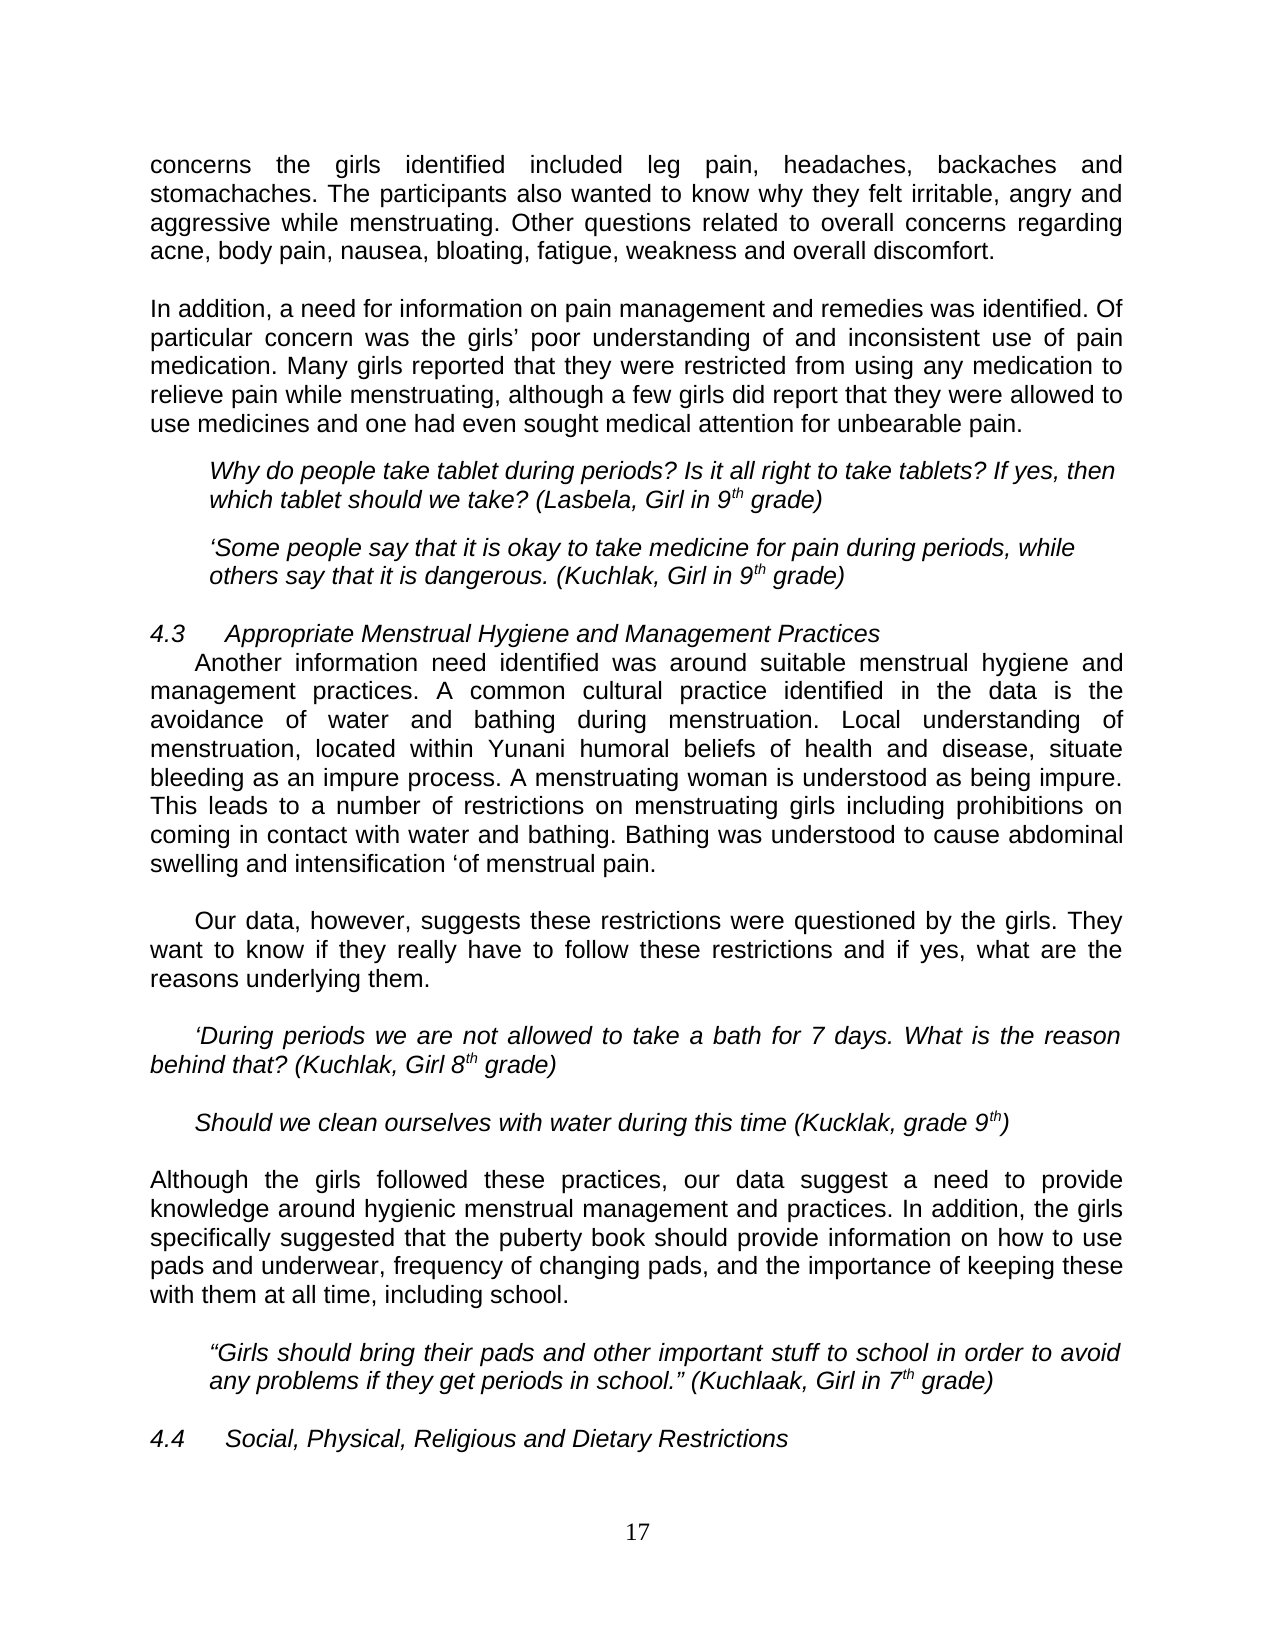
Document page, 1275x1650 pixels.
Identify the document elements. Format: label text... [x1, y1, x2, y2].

text ‘Some people say that it is okay to take medicine for pain during periods, while others say that it is dangerous. (Kuchlak, Girl in 9th grade) [209, 532, 1125, 590]
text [150, 150, 1125, 265]
text In addition, a need for information on pain management and remedies was identified. Of particular concern was the girls’ poor understanding of and inconsistent use of pain medication. Many girls reported that they were restricted from using any medication to relieve pain while menstruating, although a few girls did report that they were allowed to use medicines and one had even sought medical attention for unbearable pain. [150, 294, 1125, 437]
text “Girls should bring their pads and other important stuff to school in order to avoid any problems if they get periods in school.” (Kuchlaak, Girl in 7th grade) [209, 1337, 1125, 1395]
text 4.4 Social, Physical, Religious and Dietary Restrictions [150, 1424, 1125, 1452]
text 4.3 Appropriate Menstrual Hygiene and Management Practices [150, 619, 1125, 647]
text Why do people take tablet during periods? Is it all right to take tablets? If yes, then which tablet should we take? (Lasbela, Girl in 9th grade) [209, 456, 1125, 514]
text ‘During periods we are not allowed to take a bath for 7 days. What is the reason behind that? (Kuchlak, Girl 8th grade) [150, 1021, 1125, 1079]
text Another information need identified was around suitable menstrual hygiene and management practices. A common cultural practice identified in the data is the avoidance of water and bathing during menstruation. Local understanding of menstruation, located within Yunani humoral beliefs of health and disease, situate bleeding as an impure process. A menstruating woman is understood as being impure. This leads to a number of restrictions on menstruating girls including prohibitions on coming in contact with water and bathing. Bathing was understood to cause abdominal swelling and intensification ‘of menstrual pain. [150, 647, 1125, 877]
text Our data, however, suggests these restrictions were questioned by the girls. They want to know if they really have to follow these restrictions and if yes, what are the reasons underlying them. [150, 906, 1125, 992]
text Although the girls followed these practices, our data suggest a need to provide knowledge around hygienic menstrual management and practices. In addition, the girls specifically suggested that the puberty book should provide information on how to use pads and underwear, frequency of changing pads, and the importance of keeping these with them at all time, including school. [150, 1165, 1125, 1309]
text Should we clean ourselves with water during this time (Kucklak, grade 9th) [150, 1107, 1125, 1136]
